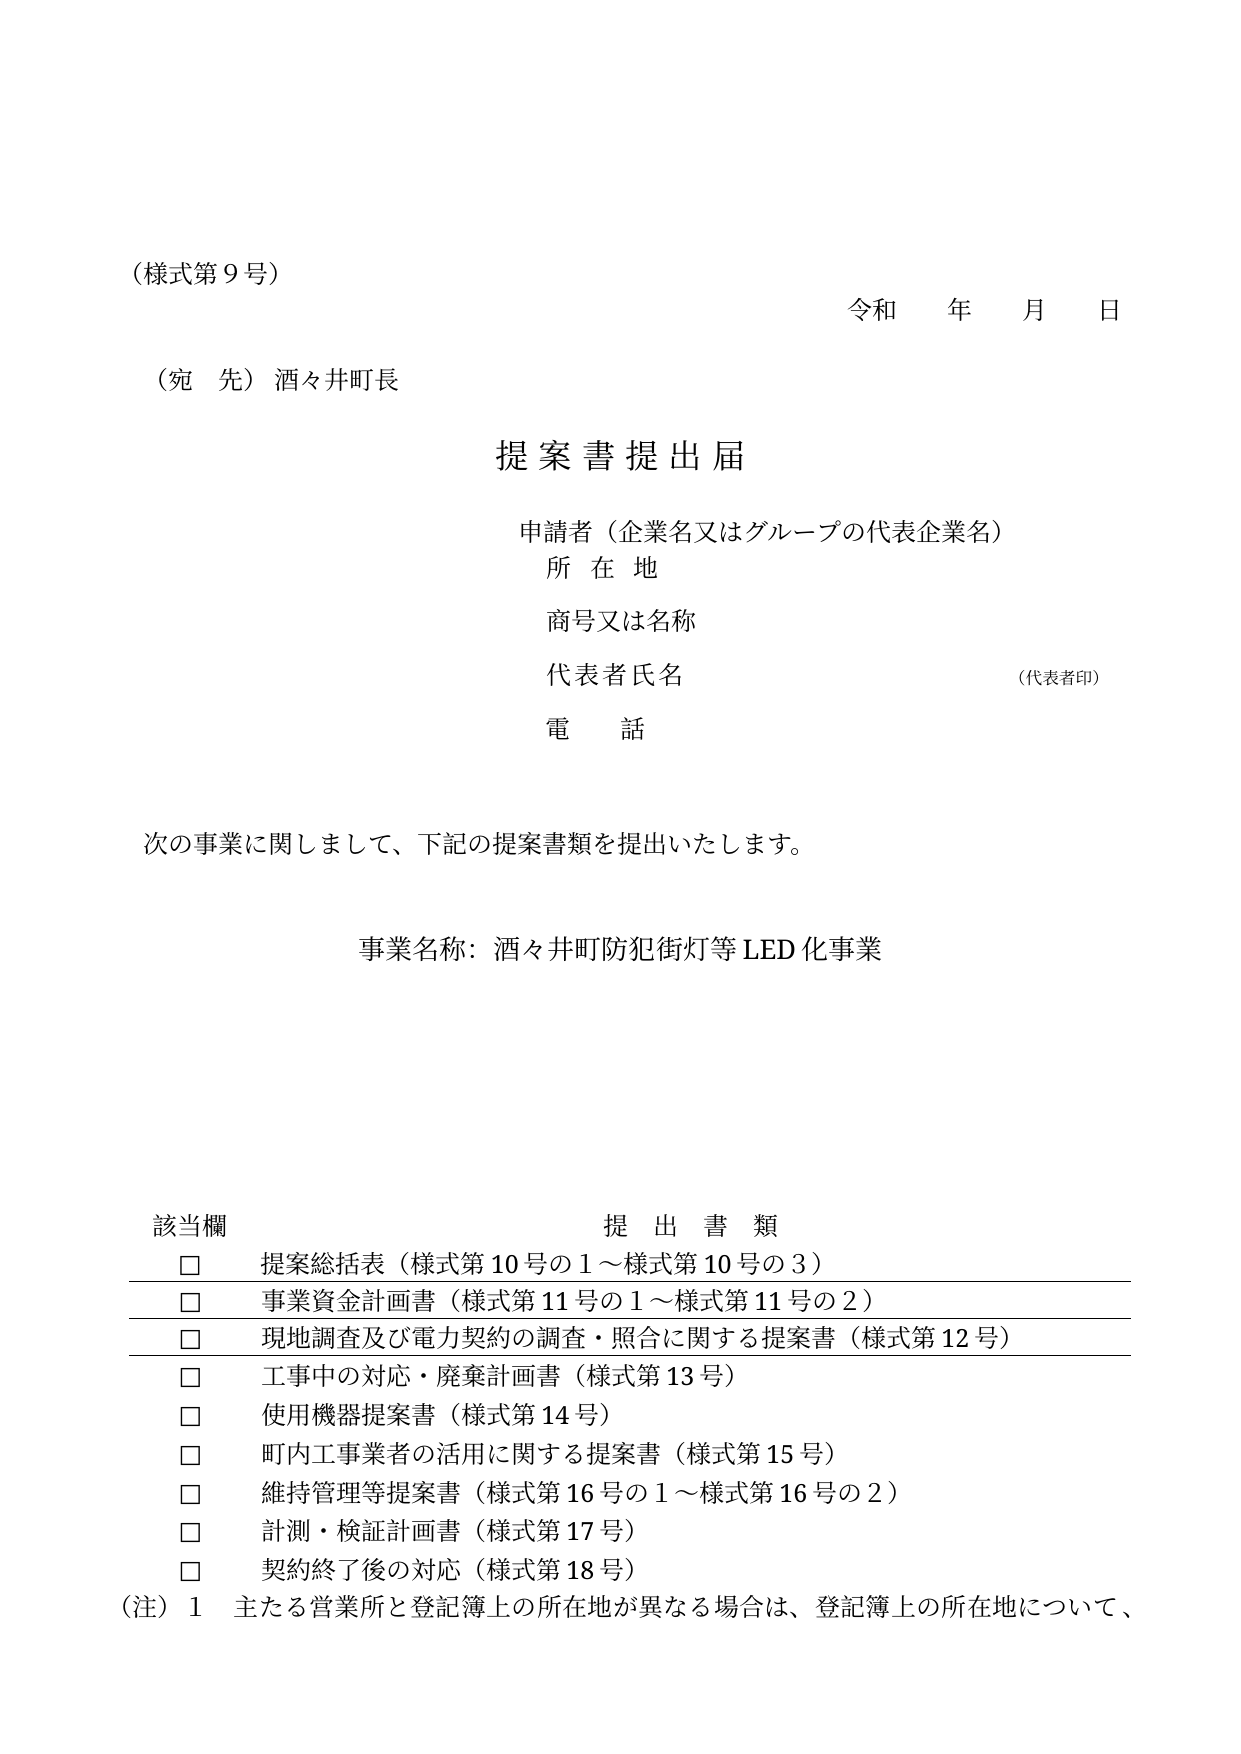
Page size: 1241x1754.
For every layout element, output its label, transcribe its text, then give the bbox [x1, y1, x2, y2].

text 次の事業に関しまして、下記の提案書類を提出いたします。 [118, 824, 1122, 860]
table_cell □ [129, 1244, 251, 1281]
text （宛 先） 酒々井町長 [118, 360, 1122, 396]
table_cell □ [129, 1356, 251, 1394]
table_cell □ [129, 1282, 251, 1318]
text 事業名称：酒々井町防犯街灯等LED化事業 [118, 928, 1122, 967]
text 申請者（企業名又はグループの代表企業名） [118, 512, 1122, 548]
table_cell 契約終了後の対応（様式第18号） [251, 1549, 1131, 1588]
table_cell □ [129, 1434, 251, 1472]
text 提案書提出届 [118, 430, 1122, 478]
table_cell 工事中の対応・廃棄計画書（様式第13号） [251, 1356, 1131, 1394]
text 令和 年 月 日 [118, 290, 1122, 326]
table_header 提 出 書 類 [251, 1206, 1131, 1244]
table_cell □ [129, 1511, 251, 1549]
table_cell □ [129, 1549, 251, 1588]
table_cell 町内工事業者の活用に関する提案書（様式第15号） [251, 1434, 1131, 1472]
table_header 該当欄 [129, 1206, 251, 1244]
table_cell □ [129, 1319, 251, 1355]
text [107, 1588, 1122, 1623]
text 所在地 [118, 548, 1122, 584]
table_cell □ [129, 1394, 251, 1433]
table_cell 現地調査及び電力契約の調査・照合に関する提案書（様式第12号） [251, 1319, 1131, 1355]
text 代表者氏名 （代表者印） [118, 656, 1122, 692]
table_cell 事業資金計画書（様式第11号の１～様式第11号の２） [251, 1282, 1131, 1318]
table_cell 維持管理等提案書（様式第16号の１～様式第16号の２） [251, 1472, 1131, 1511]
text （様式第９号） [118, 254, 1122, 290]
table_cell 提案総括表（様式第10号の１～様式第10号の３） [251, 1244, 1131, 1281]
table_cell 使用機器提案書（様式第14号） [251, 1394, 1131, 1433]
table_cell 計測・検証計画書（様式第17号） [251, 1511, 1131, 1549]
text 電話 [118, 710, 1122, 746]
table_cell □ [129, 1472, 251, 1511]
text 商号又は名称 [118, 602, 1122, 638]
